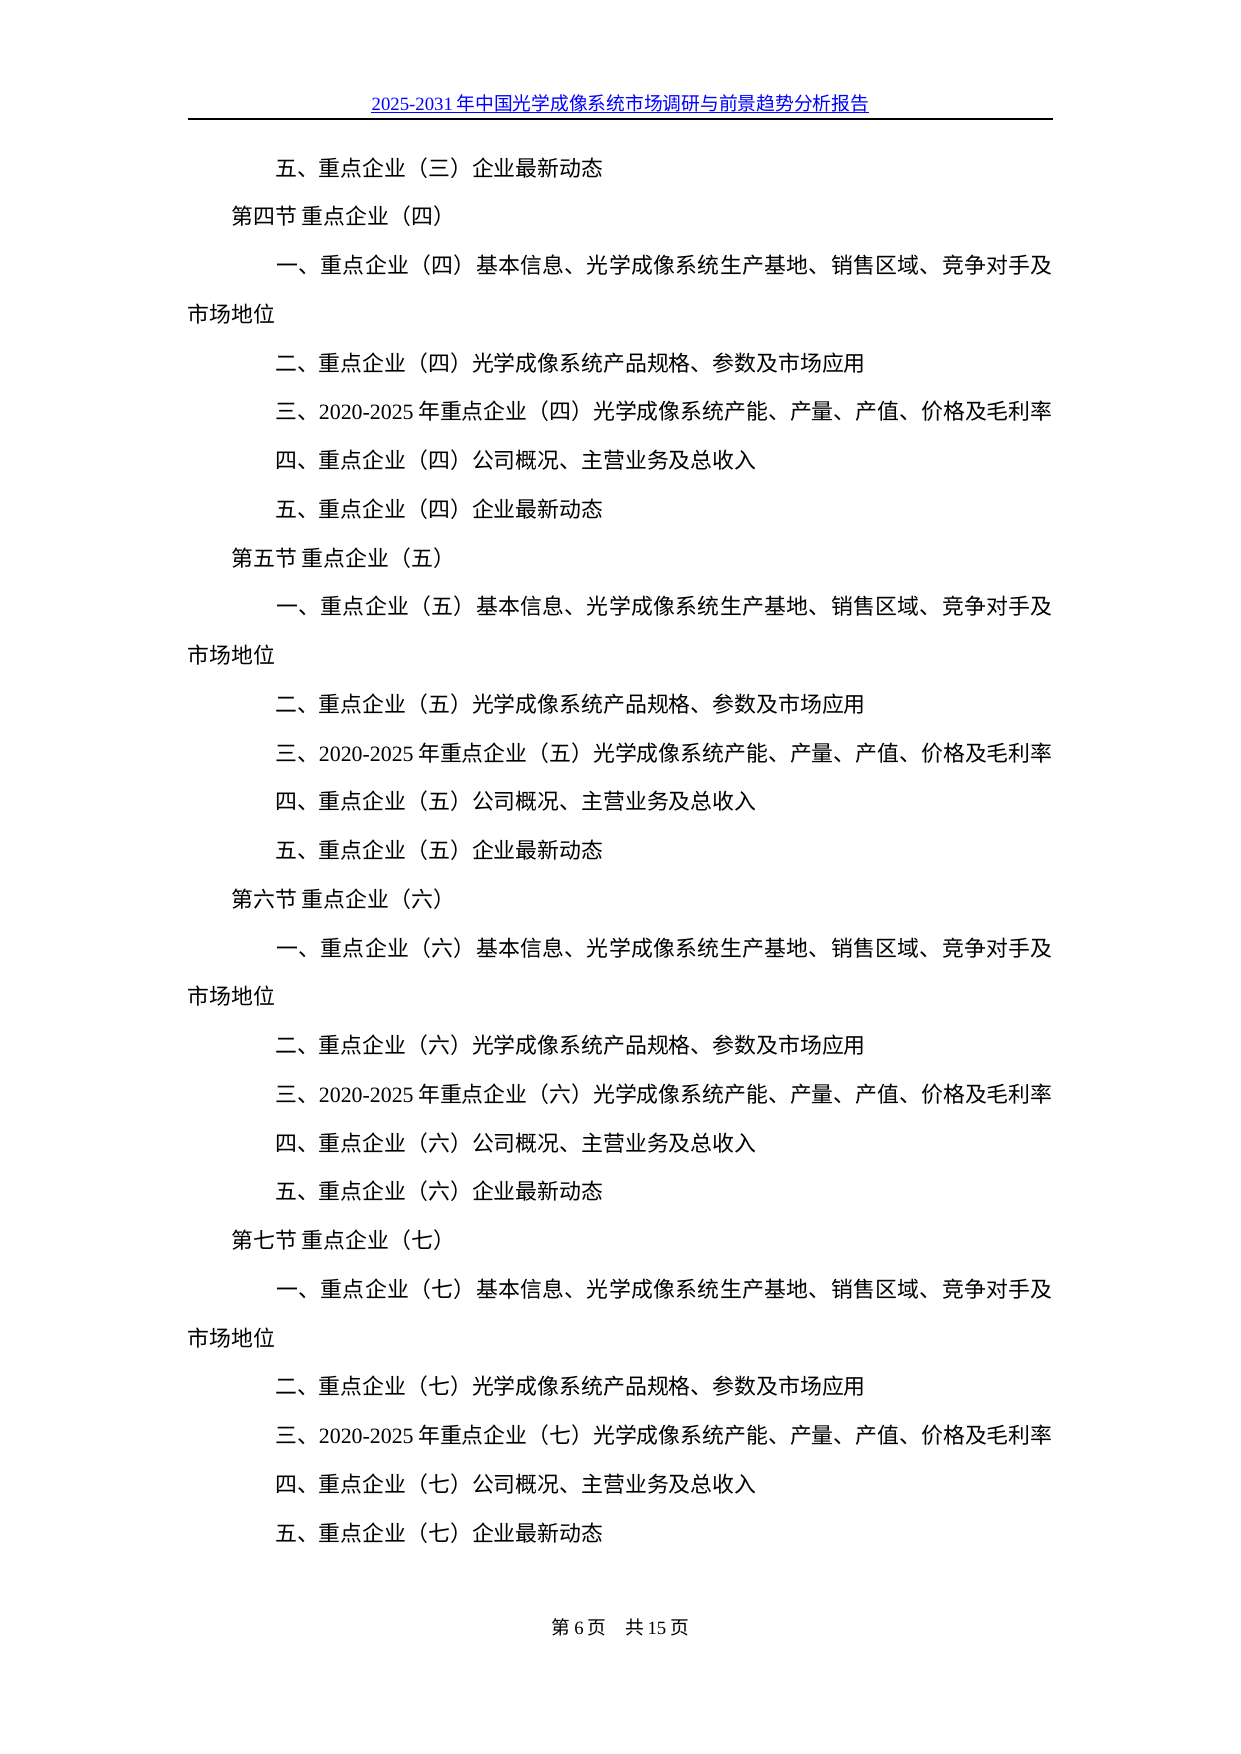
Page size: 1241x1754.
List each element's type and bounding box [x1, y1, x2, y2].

text [187, 150, 1053, 1548]
